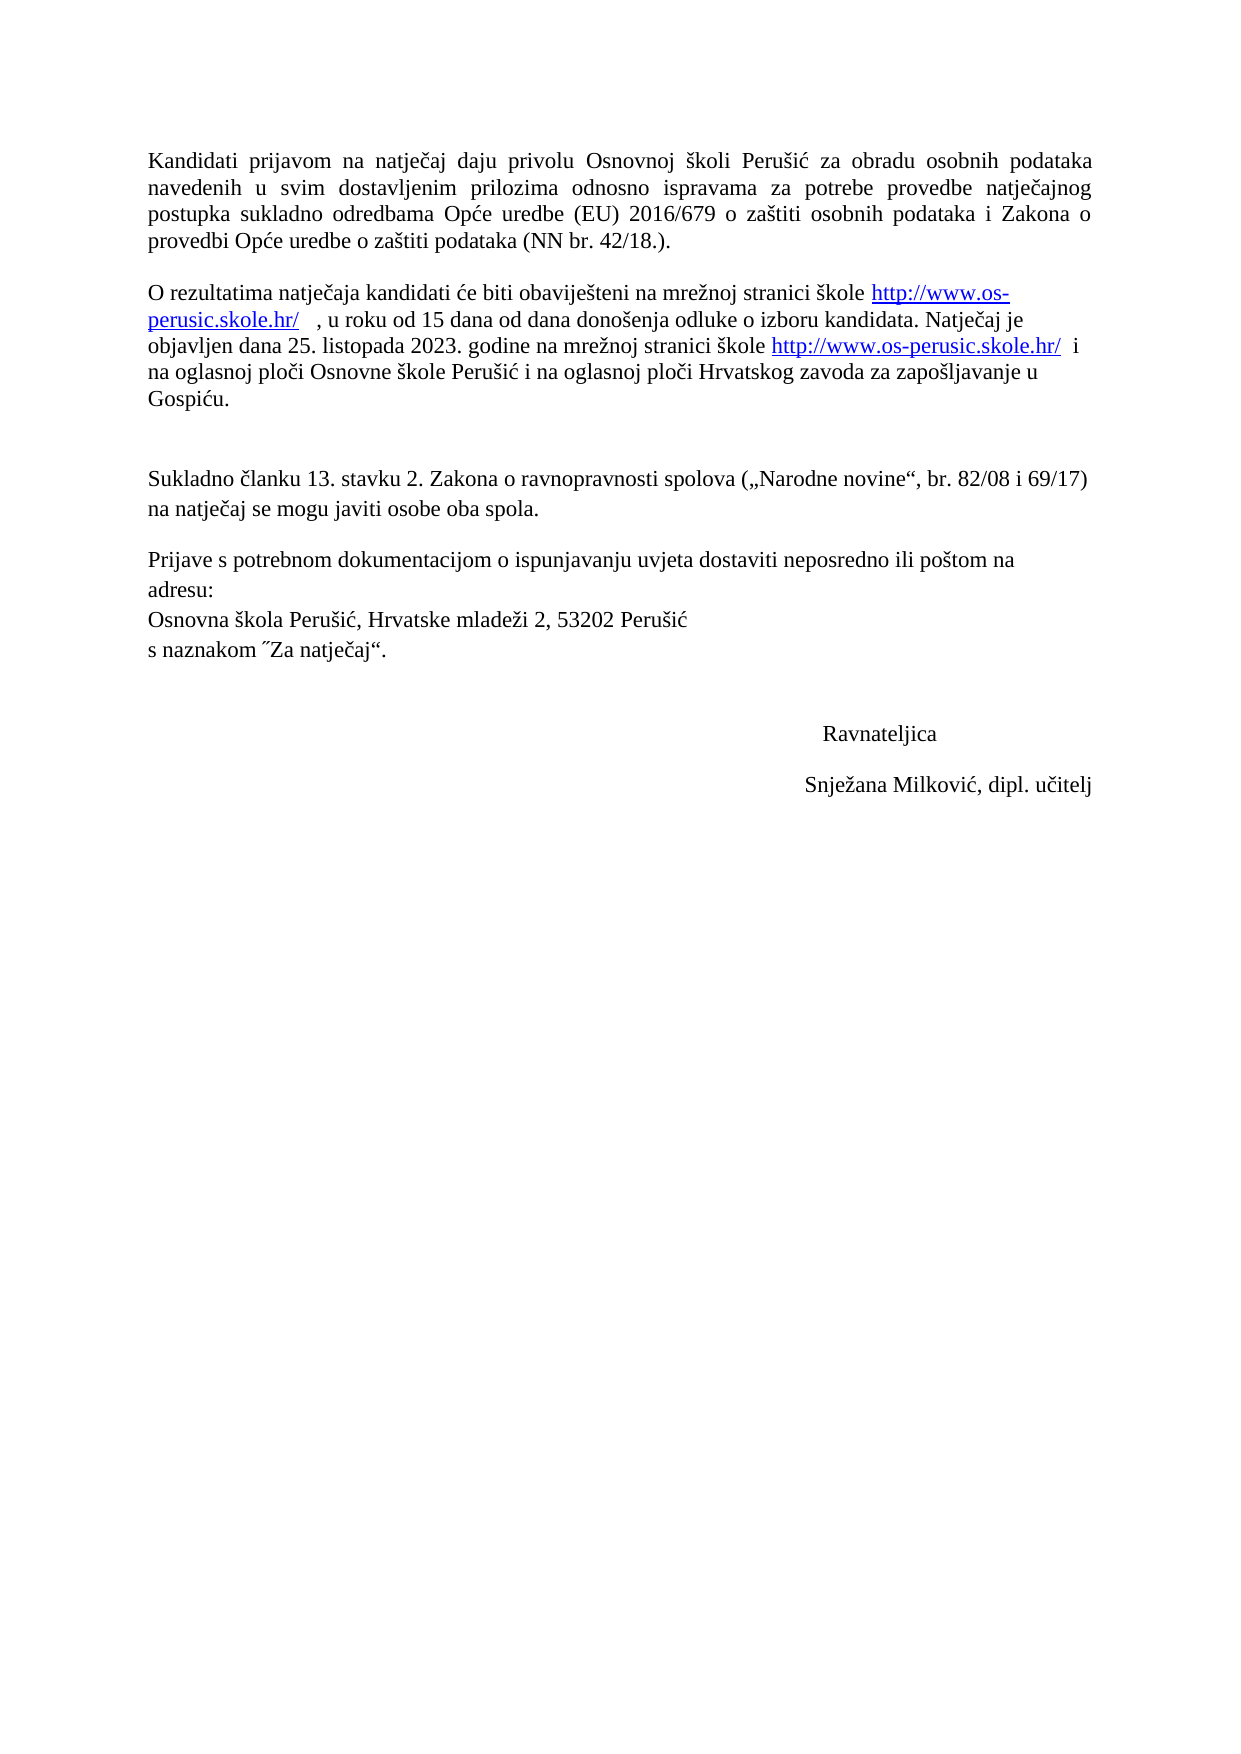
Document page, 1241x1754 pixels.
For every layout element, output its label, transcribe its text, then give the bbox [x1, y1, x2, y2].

text Kandidati prijavom na natječaj daju privolu Osnovnoj školi Perušić za obradu osobnih podataka navedenih u svim dostavljenim prilozima odnosno ispravama za potrebe provedbe natječajnog postupka sukladno odredbama Opće uredbe (EU) 2016/679 o zaštiti osobnih podataka i Zakona o provedbi Opće uredbe o zaštiti podataka (NN br. 42/18.). [148, 148, 1093, 253]
text Prijave s potrebnom dokumentacijom o ispunjavanju uvjeta dostaviti neposredno ili poštom na adresu: Osnovna škola Perušić, Hrvatske mladeži 2, 53202 Perušić s naznakom ˝Za natječaj“. [148, 546, 1093, 695]
text Snježana Milković, dipl. učitelj [148, 771, 1093, 797]
text Ravnateljica [148, 720, 1093, 746]
text O rezultatima natječaja kandidati će biti obaviješteni na mrežnoj stranici škole http://www.os-perusic.skole.hr/ , u roku od 15 dana od dana donošenja odluke o izboru kandidata. Natječaj je objavljen dana 25. listopada 2023. godine na mrežnoj stranici škole http://www.os-perusic.skole.hr/ i na oglasnoj ploči Osnovne škole Perušić i na oglasnoj ploči Hrvatskog zavoda za zapošljavanje u Gospiću. [148, 279, 1093, 411]
text Sukladno članku 13. stavku 2. Zakona o ravnopravnosti spolova („Narodne novine“, br. 82/08 i 69/17) na natječaj se mogu javiti osobe oba spola. [148, 432, 1093, 521]
